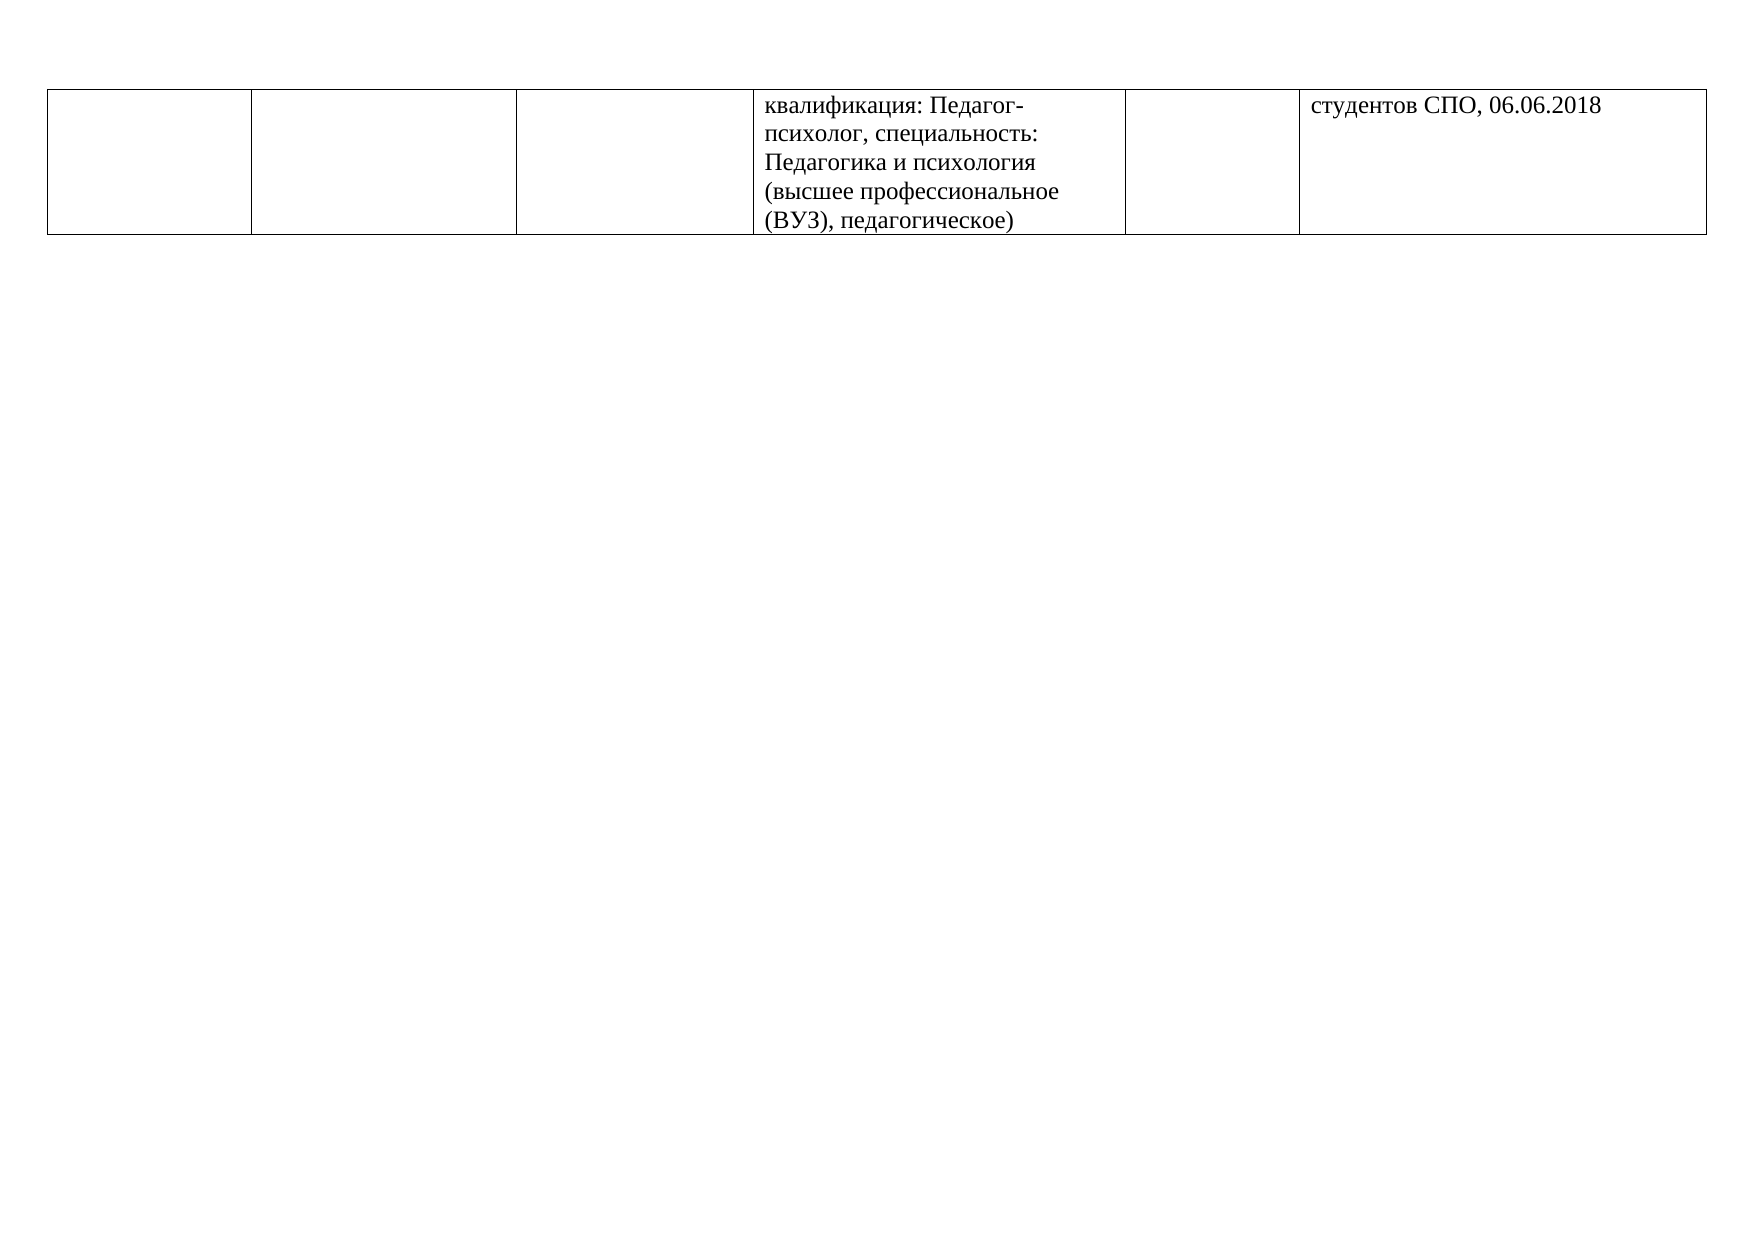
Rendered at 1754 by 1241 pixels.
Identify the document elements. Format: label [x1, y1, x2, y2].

table_cell [252, 90, 516, 233]
table_cell [1300, 90, 1706, 233]
table_cell [517, 90, 753, 233]
table_cell [1126, 90, 1299, 233]
table_cell [48, 90, 251, 233]
table_cell [754, 90, 1125, 233]
